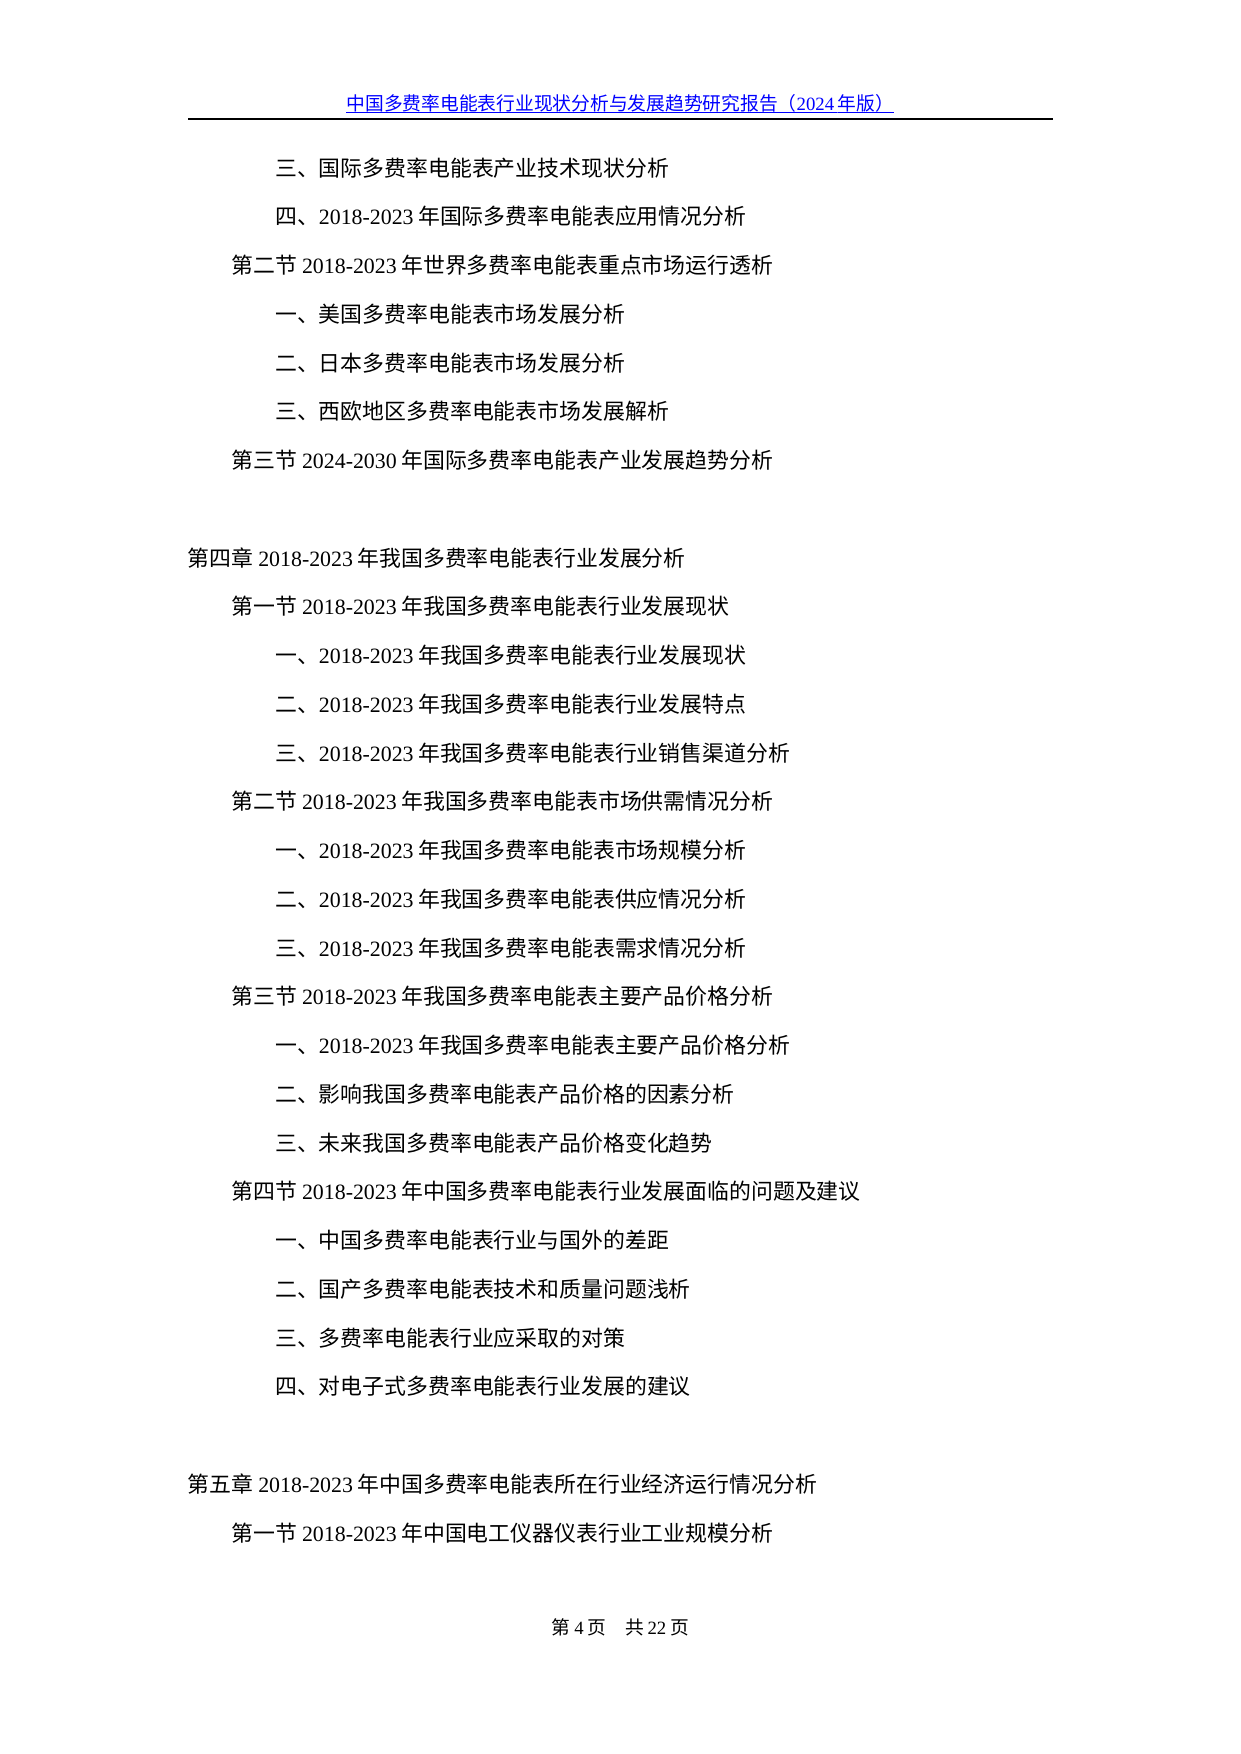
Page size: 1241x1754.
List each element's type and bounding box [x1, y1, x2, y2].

text [187, 150, 1053, 1548]
